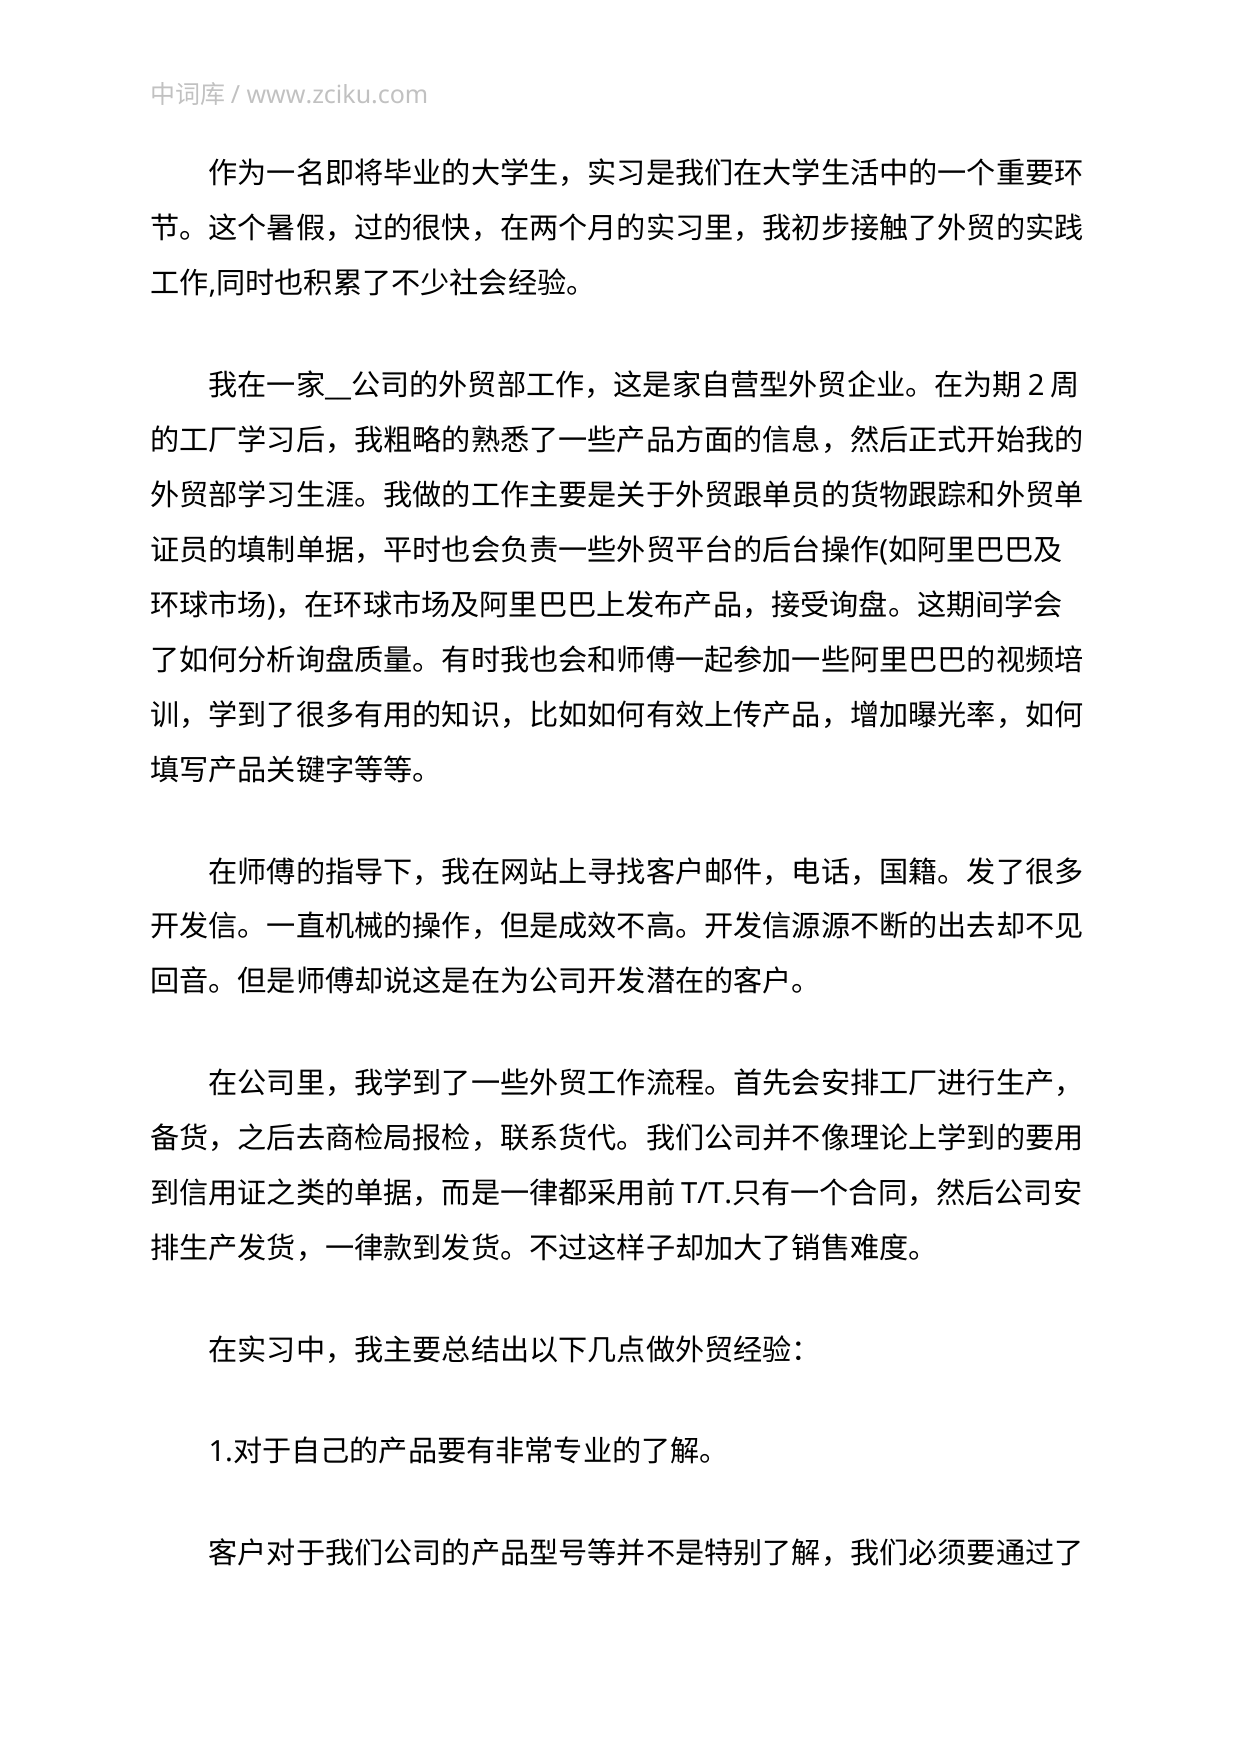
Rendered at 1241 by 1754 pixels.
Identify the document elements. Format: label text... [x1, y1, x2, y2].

text 在公司里，我学到了一些外贸工作流程。首先会安排工厂进行生产，备货，之后去商检局报检，联系货代。我们公司并不像理论上学到的要用到信用证之类的单据，而是一律都采用前T/T.只有一个合同，然后公司安排生产发货，一律款到发货。不过这样子却加大了销售难度。 [150, 1060, 1090, 1267]
text 我在一家__公司的外贸部工作，这是家自营型外贸企业。在为期2周的工厂学习后，我粗略的熟悉了一些产品方面的信息，然后正式开始我的外贸部学习生涯。我做的工作主要是关于外贸跟单员的货物跟踪和外贸单证员的填制单据，平时也会负责一些外贸平台的后台操作(如阿里巴巴及环球市场)，在环球市场及阿里巴巴上发布产品，接受询盘。这期间学会了如何分析询盘质量。有时我也会和师傅一起参加一些阿里巴巴的视频培训，学到了很多有用的知识，比如如何有效上传产品，增加曝光率，如何填写产品关键字等等。 [150, 362, 1090, 789]
text 在实习中，我主要总结出以下几点做外贸经验： [150, 1326, 1090, 1368]
text 在师傅的指导下，我在网站上寻找客户邮件，电话，国籍。发了很多开发信。一直机械的操作，但是成效不高。开发信源源不断的出去却不见回音。但是师傅却说这是在为公司开发潜在的客户。 [150, 848, 1090, 1000]
text 作为一名即将毕业的大学生，实习是我们在大学生活中的一个重要环节。这个暑假，过的很快，在两个月的实习里，我初步接触了外贸的实践工作,同时也积累了不少社会经验。 [150, 150, 1090, 302]
text 1.对于自己的产品要有非常专业的了解。 [150, 1428, 1090, 1470]
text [150, 1530, 1090, 1572]
